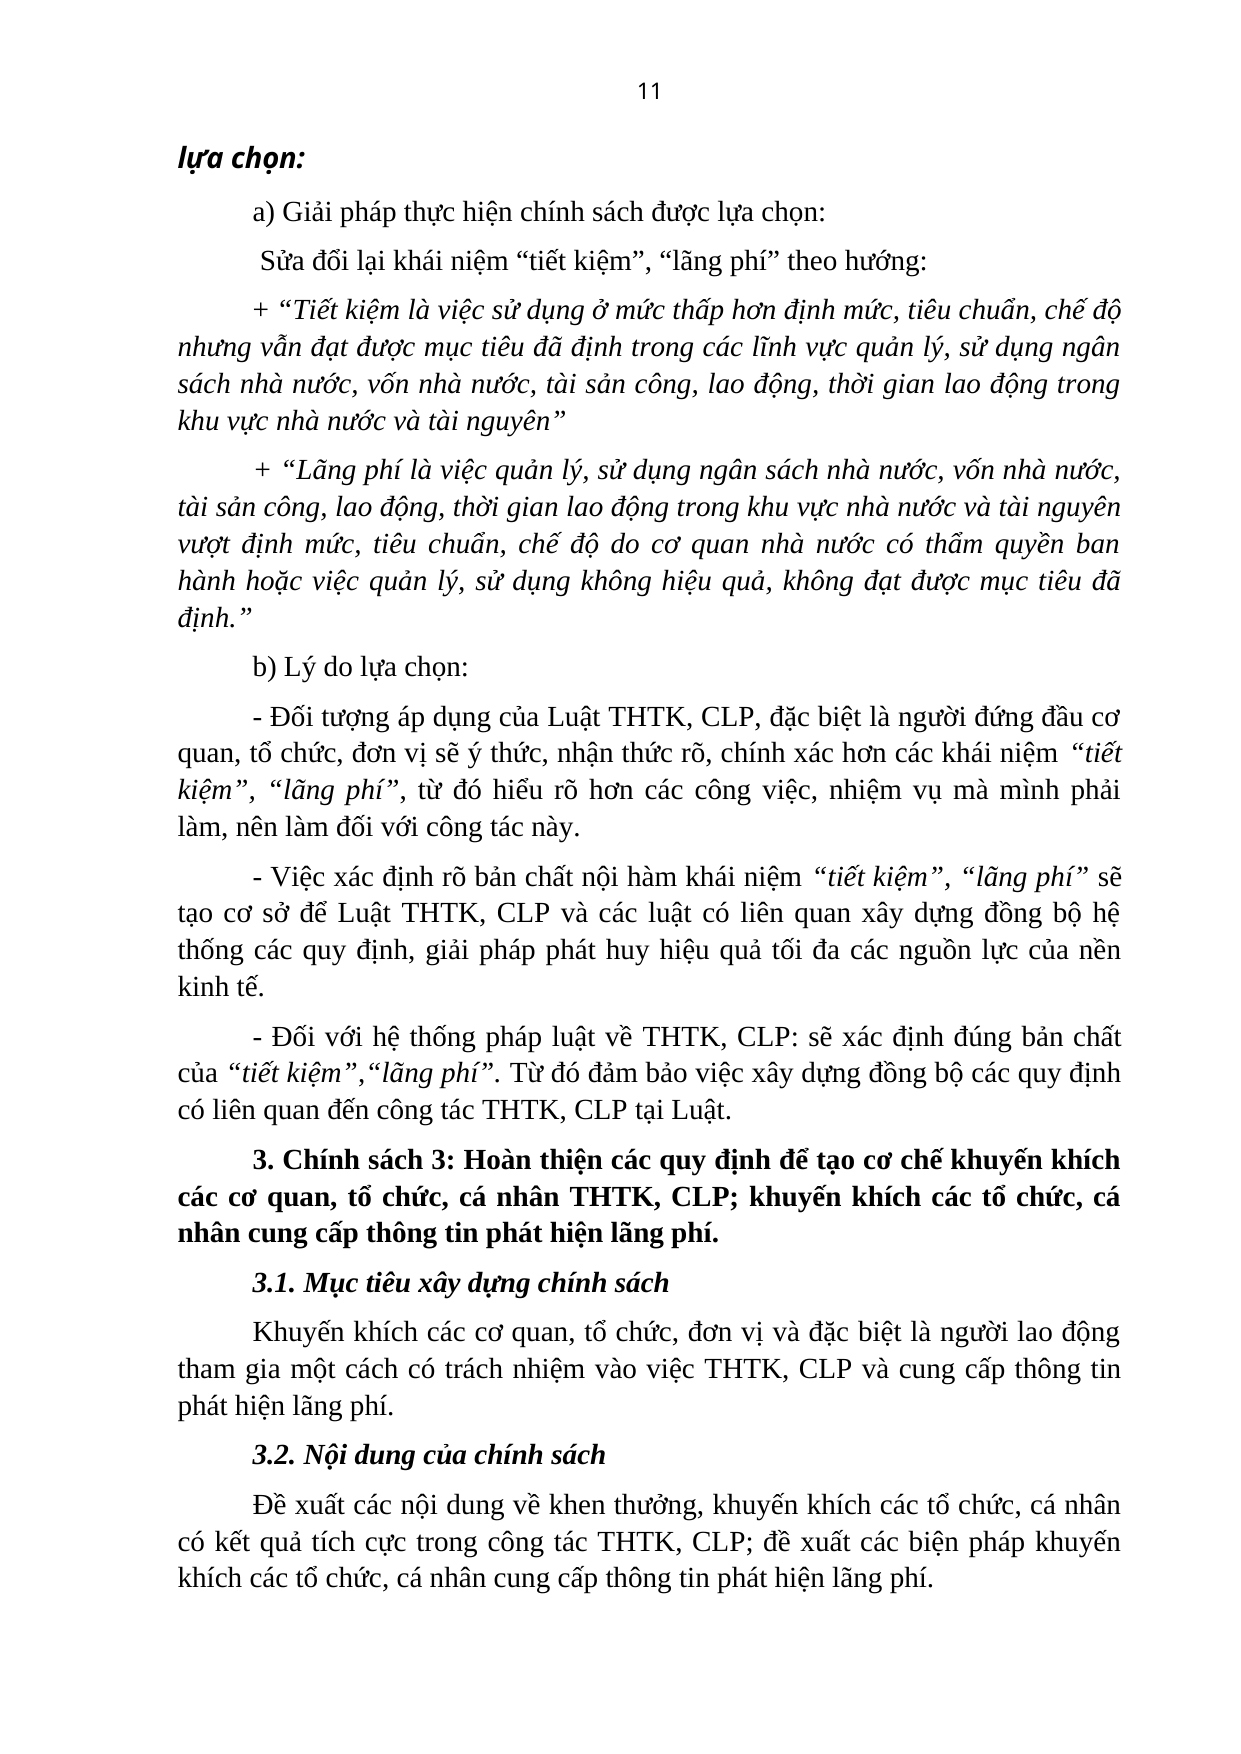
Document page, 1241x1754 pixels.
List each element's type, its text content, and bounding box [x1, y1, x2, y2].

text 3.1. Mục tiêu xây dựng chính sách [177, 1265, 1122, 1298]
text + “Tiết kiệm là việc sử dụng ở mức thấp hơn định mức, tiêu chuẩn, chế độ nhưng vẫn đạt được mục tiêu đã định trong các lĩnh vực quản lý, sử dụng ngân sách nhà nước, vốn nhà nước, tài sản công, lao động, thời gian lao động trong khu vực nhà nước và tài nguyên” [177, 292, 1122, 437]
text + “Lãng phí là việc quản lý, sử dụng ngân sách nhà nước, vốn nhà nước, tài sản công, lao động, thời gian lao động trong khu vực nhà nước và tài nguyên vượt định mức, tiêu chuẩn, chế độ do cơ quan nhà nước có thẩm quyền ban hành hoặc việc quản lý, sử dụng không hiệu quả, không đạt được mục tiêu đã định.” [177, 452, 1122, 633]
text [177, 137, 1122, 177]
text Đề xuất các nội dung về khen thưởng, khuyến khích các tổ chức, cá nhân có kết quả tích cực trong công tác THTK, CLP; đề xuất các biện pháp khuyến khích các tổ chức, cá nhân cung cấp thông tin phát hiện lãng phí. [177, 1487, 1122, 1594]
text b) Lý do lựa chọn: [177, 649, 1122, 683]
text - Việc xác định rõ bản chất nội hàm khái niệm “tiết kiệm”, “lãng phí” sẽ tạo cơ sở để Luật THTK, CLP và các luật có liên quan xây dựng đồng bộ hệ thống các quy định, giải pháp phát huy hiệu quả tối đa các nguồn lực của nền kinh tế. [177, 859, 1122, 1003]
text Khuyến khích các cơ quan, tổ chức, đơn vị và đặc biệt là người lao động tham gia một cách có trách nhiệm vào việc THTK, CLP và cung cấp thông tin phát hiện lãng phí. [177, 1314, 1122, 1422]
text 3.2. Nội dung của chính sách [177, 1437, 1122, 1471]
text - Đối với hệ thống pháp luật về THTK, CLP: sẽ xác định đúng bản chất của “tiết kiệm”,“lãng phí”. Từ đó đảm bảo việc xây dựng đồng bộ các quy định có liên quan đến công tác THTK, CLP tại Luật. [177, 1019, 1122, 1126]
text - Đối tượng áp dụng của Luật THTK, CLP, đặc biệt là người đứng đầu cơ quan, tổ chức, đơn vị sẽ ý thức, nhận thức rõ, chính xác hơn các khái niệm “tiết kiệm”, “lãng phí”, từ đó hiểu rõ hơn các công việc, nhiệm vụ mà mình phải làm, nên làm đối với công tác này. [177, 699, 1122, 843]
text Sửa đổi lại khái niệm “tiết kiệm”, “lãng phí” theo hướng: [177, 243, 1122, 277]
text a) Giải pháp thực hiện chính sách được lựa chọn: [177, 194, 1122, 227]
text 3. Chính sách 3: Hoàn thiện các quy định để tạo cơ chế khuyến khích các cơ quan, tổ chức, cá nhân THTK, CLP; khuyến khích các tổ chức, cá nhân cung cấp thông tin phát hiện lãng phí. [177, 1142, 1122, 1249]
